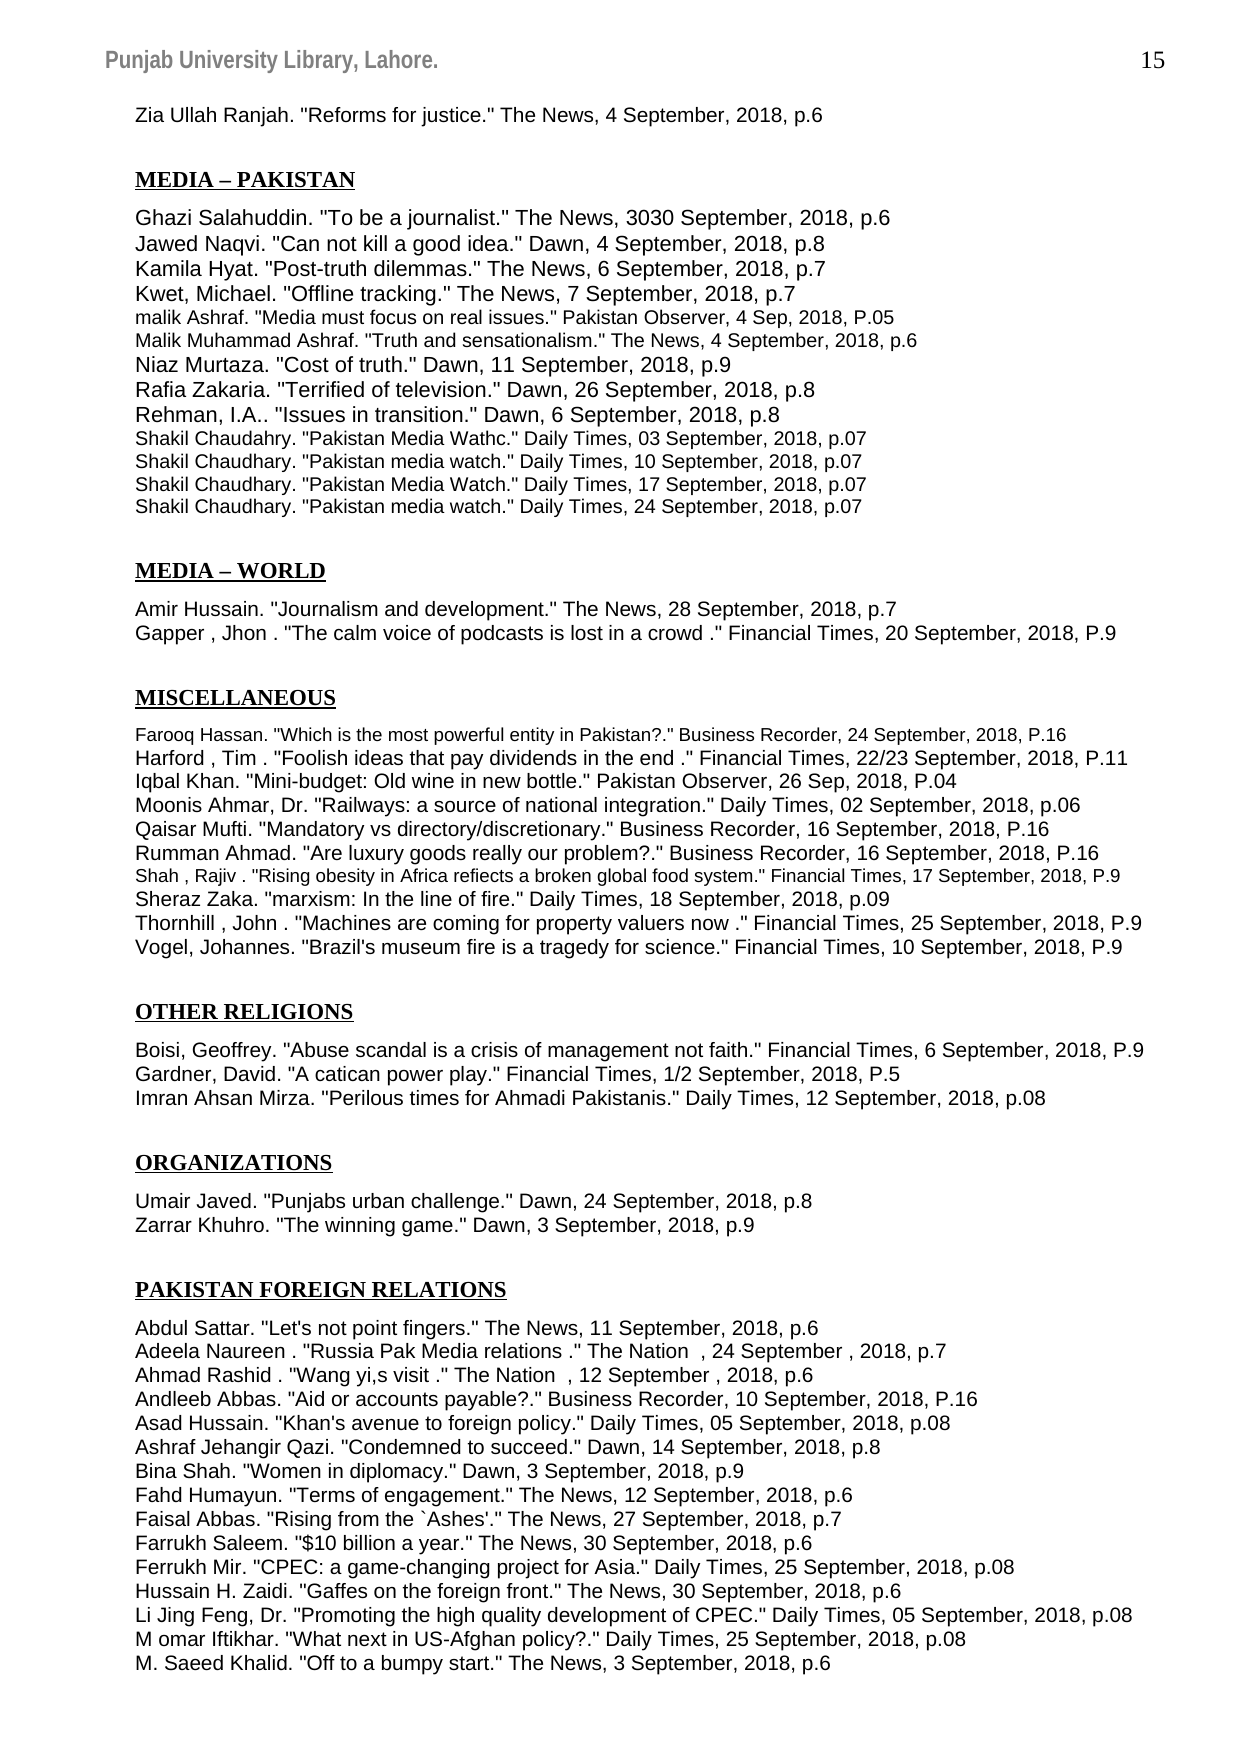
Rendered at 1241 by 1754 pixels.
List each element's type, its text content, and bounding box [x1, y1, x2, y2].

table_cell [124, 1276, 1174, 1675]
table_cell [124, 103, 1174, 166]
table_cell MEDIA – WORLD Amir Hussain. "Journalism and development." The News, 28 September, 2018, p.7 Gapper , Jhon . "The calm voice of podcasts is lost in a crowd ." Financial Times, 20 September, 2018, P.9 [124, 558, 1174, 684]
table_cell MEDIA – Ghazi Salahuddin. "To be a journalist." The News, 3030 September, 2018, p.6 Jawed Naqvi. "Can not kill a good idea." Dawn, 4 September, 2018, p.8 Kamila Hyat. "Post-truth dilemmas." The News, 6 September, 2018, p.7 Kwet, Michael. "Offline tracking." The News, 7 September, 2018, p.7 malik Ashraf. "Media must focus on real issues." Pakistan Observer, 4 Sep, 2018, P.05 Malik Muhammad Ashraf. "Truth and sensationalism." The News, 4 September, 2018, p.6 Niaz Murtaza. "Cost of truth." Dawn, 11 September, 2018, p.9 Rafia Zakaria. "Terrified of television." Dawn, 26 September, 2018, p.8 Rehman, I.A.. "Issues in transition." Dawn, 6 September, 2018, p.8 Shakil Chaudahry. "Pakistan Media Wathc." Daily Times, 03 September, 2018, p.07 Shakil Chaudhary. "Pakistan media watch." Daily Times, 10 September, 2018, p.07 Shakil Chaudhary. "Pakistan Media Watch." Daily Times, 17 September, 2018, p.07 Shakil Chaudhary. "Pakistan media watch." Daily Times, 24 September, 2018, p.07 [124, 166, 1174, 557]
table_cell MISCELLANEOUS Farooq Hassan. "Which is the most powerful entity in Pakistan?." Business Recorder, 24 September, 2018, P.16 Harford , Tim . "Foolish ideas that pay dividends in the end ." Financial Times, 22/23 September, 2018, P.11 Iqbal Khan. "Mini-budget: Old wine in new bottle." Pakistan Observer, 26 Sep, 2018, P.04 Moonis Ahmar, Dr. "Railways: a source of national integration." Daily Times, 02 September, 2018, p.06 Qaisar Mufti. "Mandatory vs directory/discretionary." Business Recorder, 16 September, 2018, P.16 Rumman Ahmad. "Are luxury goods really our problem?." Business Recorder, 16 September, 2018, P.16 Shah , Rajiv . "Rising obesity in Africa refiects a broken global food system." Financial Times, 17 September, 2018, P.9 Sheraz Zaka. "marxism: In the line of fire." Daily Times, 18 September, 2018, p.09 Thornhill , John . "Machines are coming for property valuers now ." Financial Times, 25 September, 2018, P.9 Vogel, Johannes. "Brazil's museum fire is a tragedy for science." Financial Times, 10 September, 2018, P.9 [124, 684, 1174, 998]
table_cell OTHER RELIGIONS Boisi, Geoffrey. "Abuse scandal is a crisis of management not faith." Financial Times, 6 September, 2018, P.9 Gardner, David. "A catican power play." Financial Times, 1/2 September, 2018, P.5 Imran Ahsan Mirza. "Perilous times for Ahmadi Pakistanis." Daily Times, 12 September, 2018, p.08 [124, 998, 1174, 1149]
table_cell ORGANIZATIONS Umair Javed. "Punjabs urban challenge." Dawn, 24 September, 2018, p.8 Zarrar Khuhro. "The winning game." Dawn, 3 September, 2018, p.9 [124, 1149, 1174, 1276]
